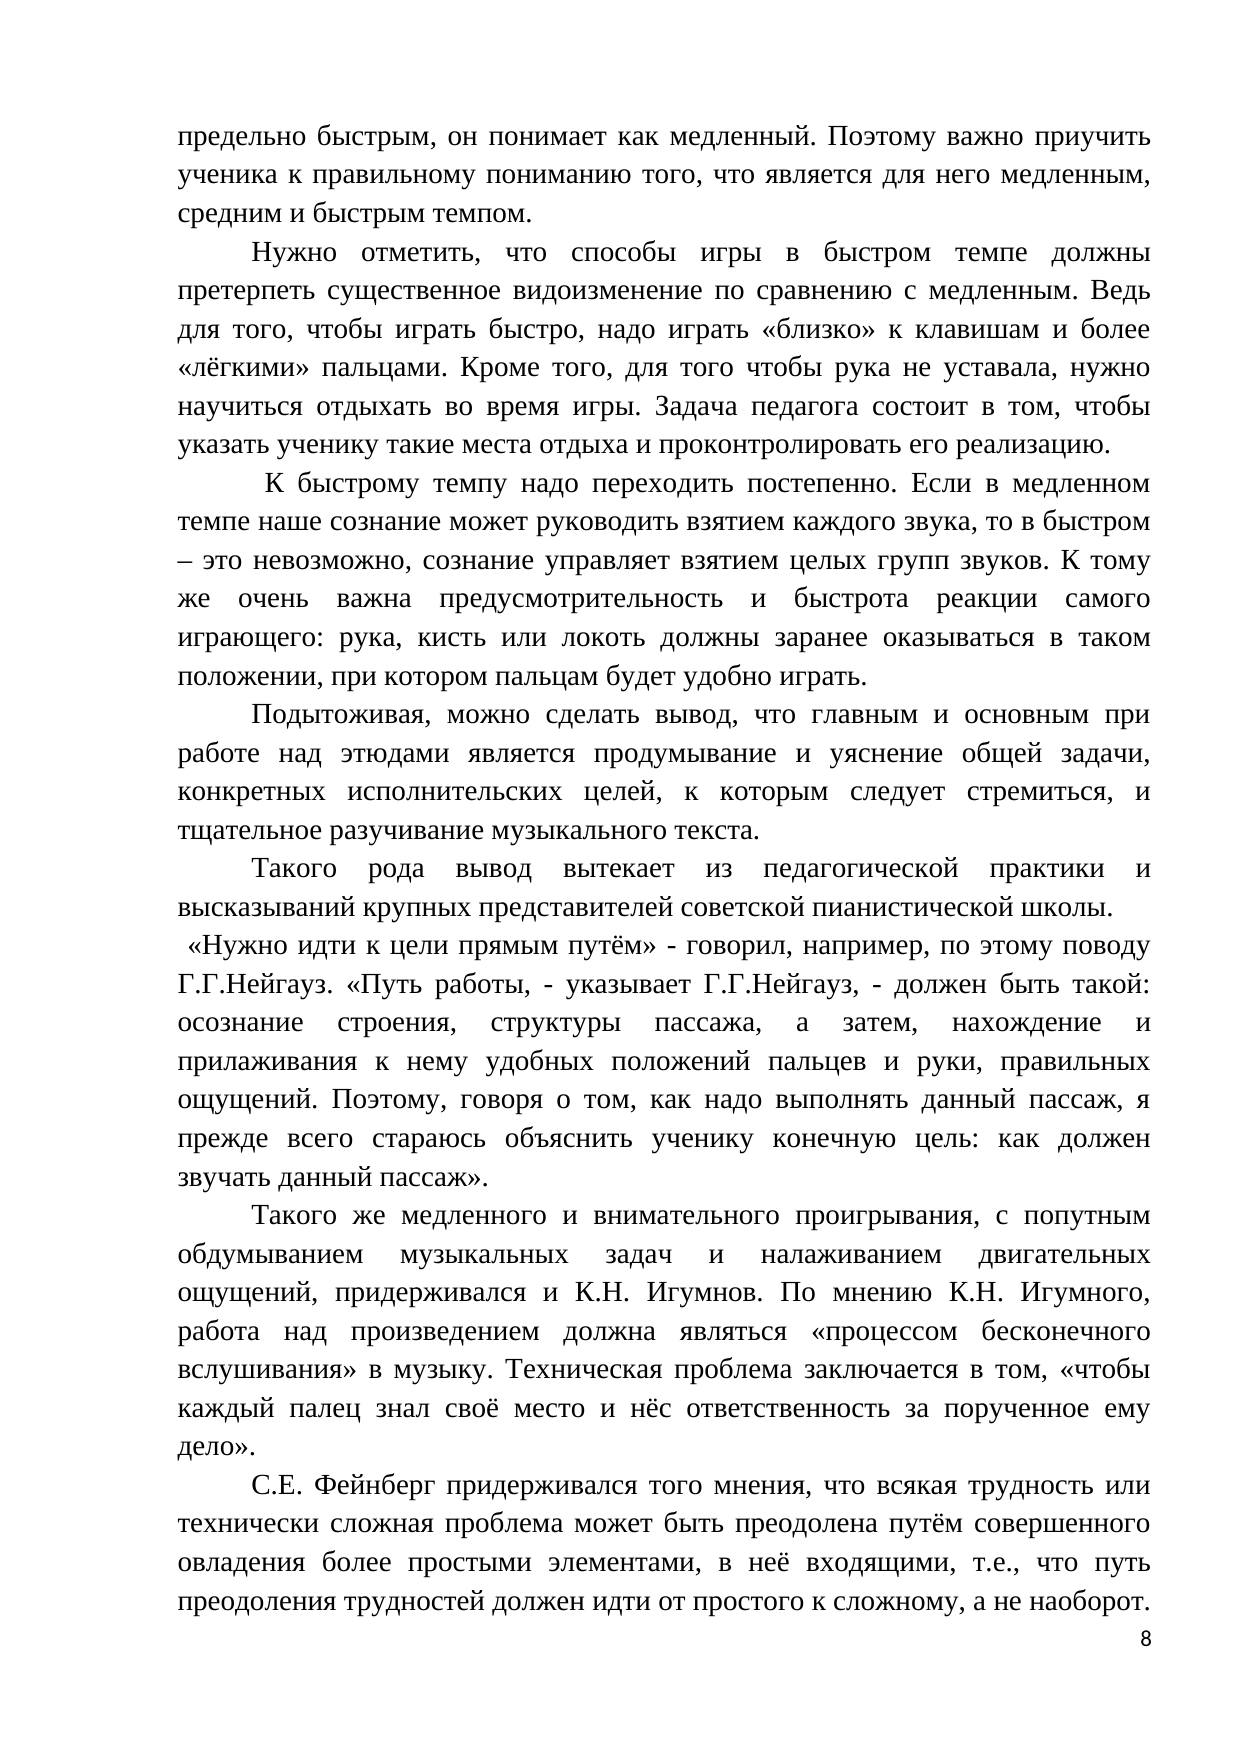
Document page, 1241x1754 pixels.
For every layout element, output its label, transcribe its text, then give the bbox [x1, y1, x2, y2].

text Такого же медленного и внимательного проигрывания, с попутным обдумыванием музыкальных задач и налаживанием двигательных ощущений, придерживался и К.Н. Игумнов. По мнению К.Н. Игумного, работа над произведением должна являться «процессом бесконечного вслушивания» в музыку. Техническая проблема заключается в том, «чтобы каждый палец знал своё место и нёс ответственность за порученное ему дело». [177, 1197, 1152, 1462]
text Нужно отметить, что способы игры в быстром темпе должны претерпеть существенное видоизменение по сравнению с медленным. Ведь для того, чтобы играть быстро, надо играть «близко» к клавишам и более «лёгкими» пальцами. Кроме того, для того чтобы рука не уставала, нужно научиться отдыхать во время игры. Задача педагога состоит в том, чтобы указать ученику такие места отдыха и проконтролировать его реализацию. [177, 234, 1152, 460]
text К быстрому темпу надо переходить постепенно. Если в медленном темпе наше сознание может руководить взятием каждого звука, то в быстром – это невозможно, сознание управляет взятием целых групп звуков. К тому же очень важна предусмотрительность и быстрота реакции самого играющего: рука, кисть или локоть должны заранее оказываться в таком положении, при котором пальцам будет удобно играть. [177, 465, 1152, 691]
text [177, 118, 1152, 229]
text Такого рода вывод вытекает из педагогической практики и высказываний крупных представителей советской пианистической школы. [177, 850, 1152, 922]
text Подытоживая, можно сделать вывод, что главным и основным при работе над этюдами является продумывание и уяснение общей задачи, конкретных исполнительских целей, к которым следует стремиться, и тщательное разучивание музыкального текста. [177, 696, 1152, 845]
text «Нужно идти к цели прямым путём» - говорил, например, по этому поводу Г.Г.Нейгауз. «Путь работы, - указывает Г.Г.Нейгауз, - должен быть такой: осознание строения, структуры пассажа, а затем, нахождение и прилаживания к нему удобных положений пальцев и руки, правильных ощущений. Поэтому, говоря о том, как надо выполнять данный пассаж, я прежде всего стараюсь объяснить ученику конечную цель: как должен звучать данный пассаж». [177, 927, 1152, 1192]
text С.Е. Фейнберг придерживался того мнения, что всякая трудность или технически сложная проблема может быть преодолена путём совершенного овладения более простыми элементами, в неё входящими, т.е., что путь преодоления трудностей должен идти от простого к сложному, а не наоборот. [177, 1467, 1152, 1616]
